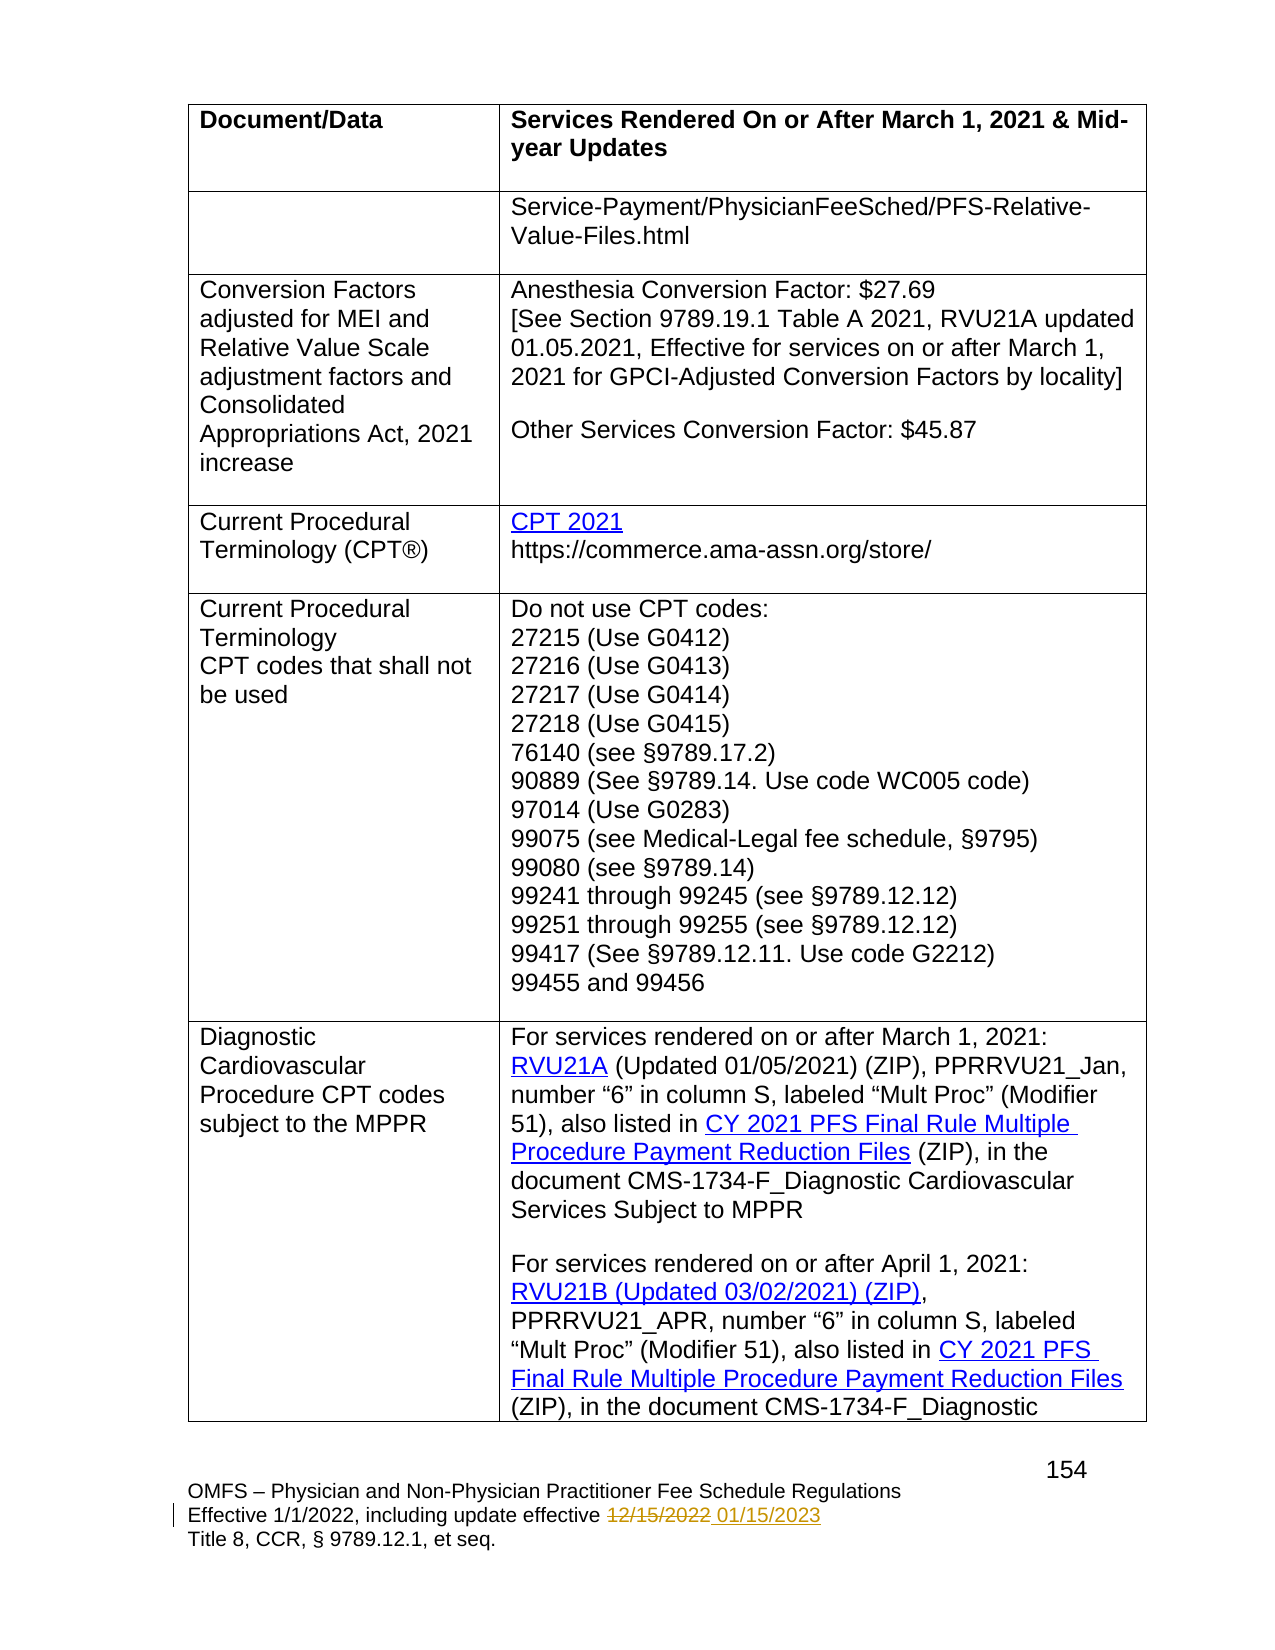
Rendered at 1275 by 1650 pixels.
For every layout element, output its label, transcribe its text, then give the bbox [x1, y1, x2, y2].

table_cell Conversion Factors adjusted for MEI and Relative Value Scale adjustment factors and Consolidated Appropriations Act, 2021 increase [189, 275, 499, 505]
table_header Services Rendered On or After March 1, 2021 & Mid-year Updates [500, 105, 1146, 191]
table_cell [500, 1022, 1146, 1421]
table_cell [189, 192, 499, 274]
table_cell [189, 1022, 499, 1421]
table_cell CPT 2021 https://commerce.ama-assn.org/store/ [500, 506, 1146, 593]
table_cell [500, 192, 1146, 274]
table_cell Current Procedural Terminology (CPT®) [189, 506, 499, 593]
table_cell Current Procedural Terminology CPT codes that shall not be used [189, 594, 499, 1021]
table_cell Anesthesia Conversion Factor: $27.69 [See Section 9789.19.1 Table A 2021, RVU21A updated 01.05.2021, Effective for services on or after March 1, 2021 for GPCI-Adjusted Conversion Factors by locality] Other Services Conversion Factor: $45.87 [500, 275, 1146, 505]
table_header Document/Data [189, 105, 499, 191]
table_cell Do not use CPT codes: 27215 (Use G0412) 27216 (Use G0413) 27217 (Use G0414) 27218 (Use G0415) 76140 (see §9789.17.2) 90889 (See §9789.14. Use code WC005 code) 97014 (Use G0283) 99075 (see Medical-Legal fee schedule, §9795) 99080 (see §9789.14) 99241 through 99245 (see §9789.12.12) 99251 through 99255 (see §9789.12.12) 99417 (See §9789.12.11. Use code G2212) 99455 and 99456 [500, 594, 1146, 1021]
